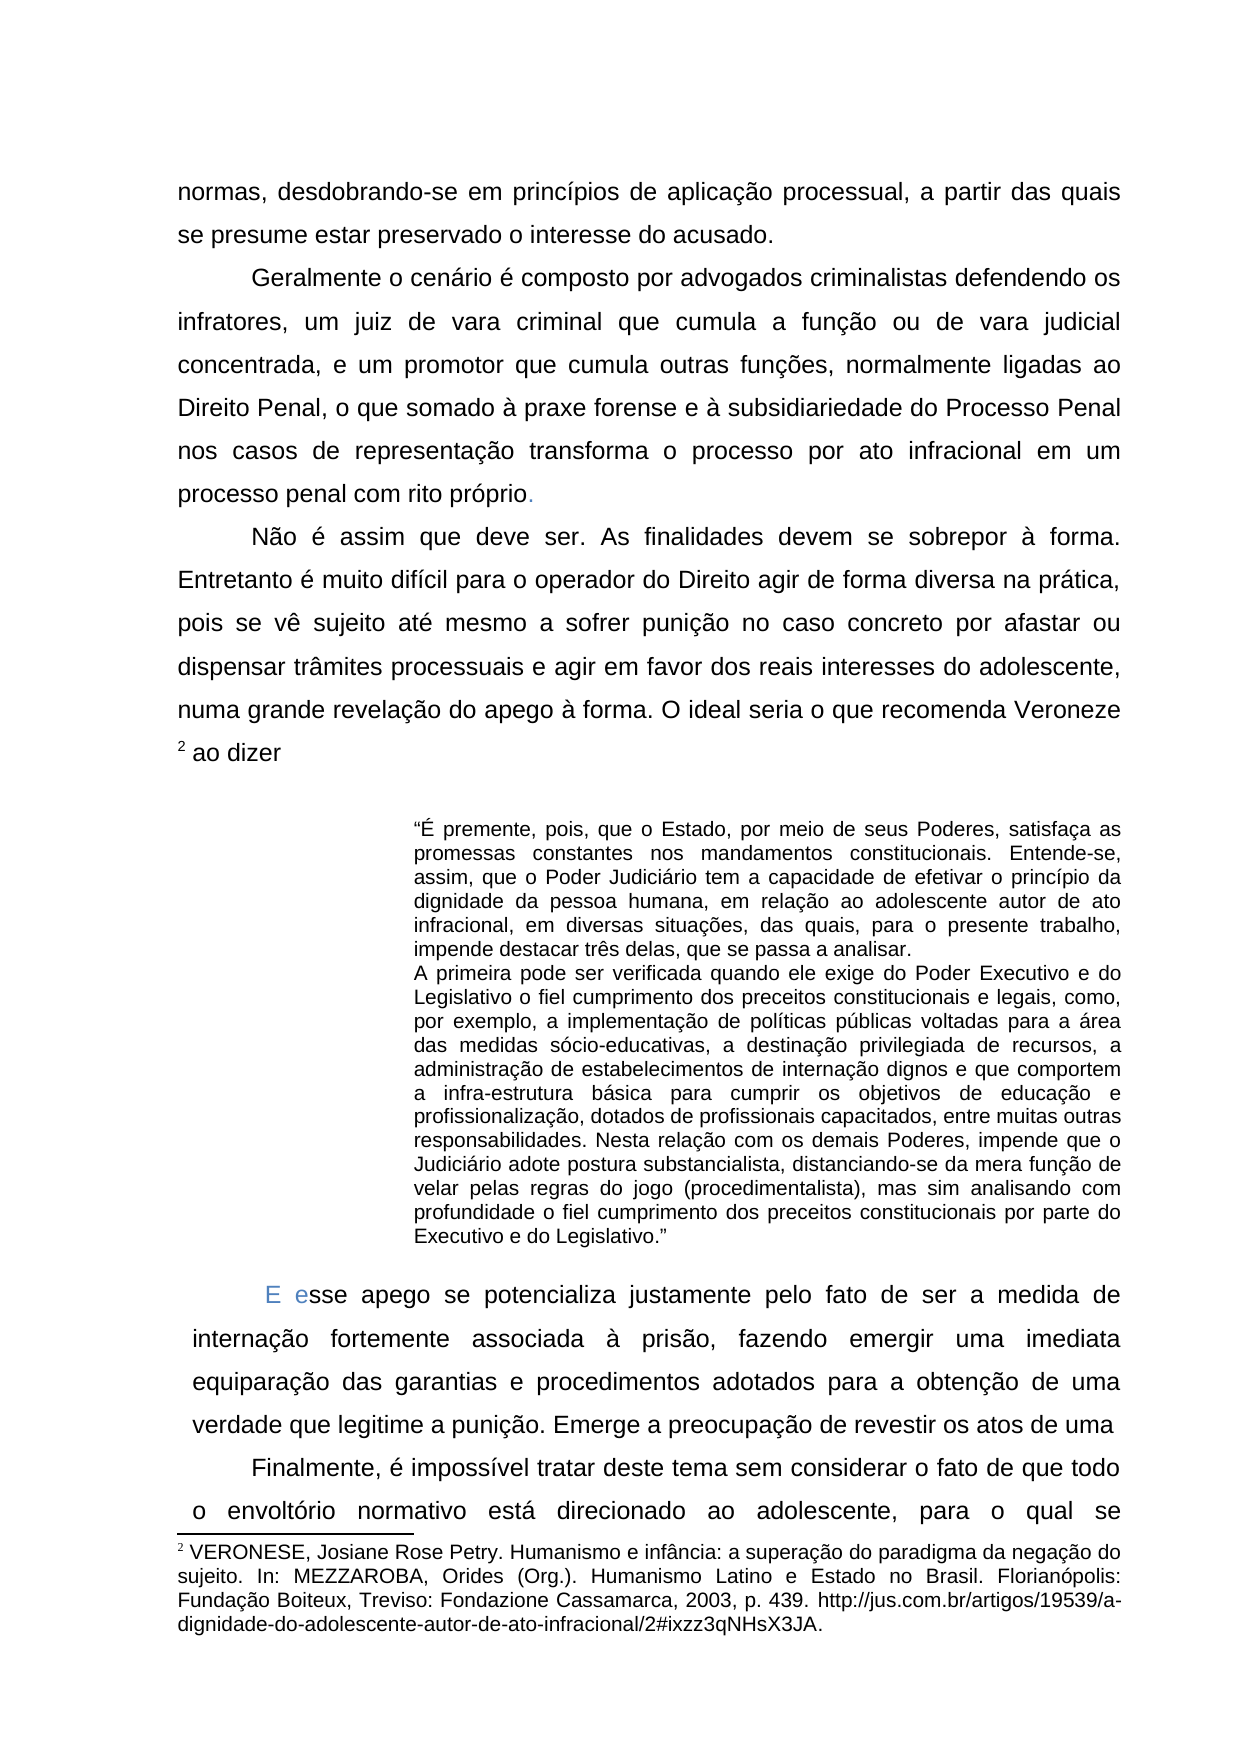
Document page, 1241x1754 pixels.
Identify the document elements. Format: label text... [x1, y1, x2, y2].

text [192, 1453, 1122, 1525]
list E esse apego se potencializa justamente pelo fato de ser a medida de internação fortemente associada à prisão, fazendo emergir uma imediata equiparação das garantias e procedimentos adotados para a obtenção de uma verdade que legitime a punição. Emerge a preocupação de revestir os atos de uma [192, 1280, 1122, 1438]
text A primeira pode ser verificada quando ele exige do Poder Executivo e do Legislativo o fiel cumprimento dos preceitos constitucionais e legais, como, por exemplo, a implementação de políticas públicas voltadas para a área das medidas sócio-educativas, a destinação privilegiada de recursos, a administração de estabelecimentos de internação dignos e que comportem a infra-estrutura básica para cumprir os objetivos de educação e profissionalização, dotados de profissionais capacitados, entre muitas outras responsabilidades. Nesta relação com os demais Poderes, impende que o Judiciário adote postura substancialista, distanciando-se da mera função de velar pelas regras do jogo (procedimentalista), mas sim analisando com profundidade o fiel cumprimento dos preceitos constitucionais por parte do Executivo e do Legislativo.” [413, 961, 1122, 1248]
list Não é assim que deve ser. As finalidades devem se sobrepor à forma. Entretanto é muito difícil para o operador do Direito agir de forma diversa na prática, pois se vê sujeito até mesmo a sofrer punição no caso concreto por afastar ou dispensar trâmites processuais e agir em favor dos reais interesses do adolescente, numa grande revelação do apego à forma. O ideal seria o que recomenda Veroneze ao dizer [177, 522, 1122, 767]
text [177, 177, 1122, 249]
text “É premente, pois, que o Estado, por meio de seus Poderes, satisfaça as promessas constantes nos mandamentos constitucionais. Entende-se, assim, que o Poder Judiciário tem a capacidade de efetivar o princípio da dignidade da pessoa humana, em relação ao adolescente autor de ato infracional, em diversas situações, das quais, para o presente trabalho, impende destacar três delas, que se passa a analisar. [413, 817, 1122, 961]
text Geralmente o cenário é composto por advogados criminalistas defendendo os infratores, um juiz de vara criminal que cumula a função ou de vara judicial concentrada, e um promotor que cumula outras funções, normalmente ligadas ao Direito Penal, o que somado à praxe forense e à subsidiariedade do Processo Penal nos casos de representação transforma o processo por ato infracional em um processo penal com rito próprio. [177, 263, 1122, 508]
